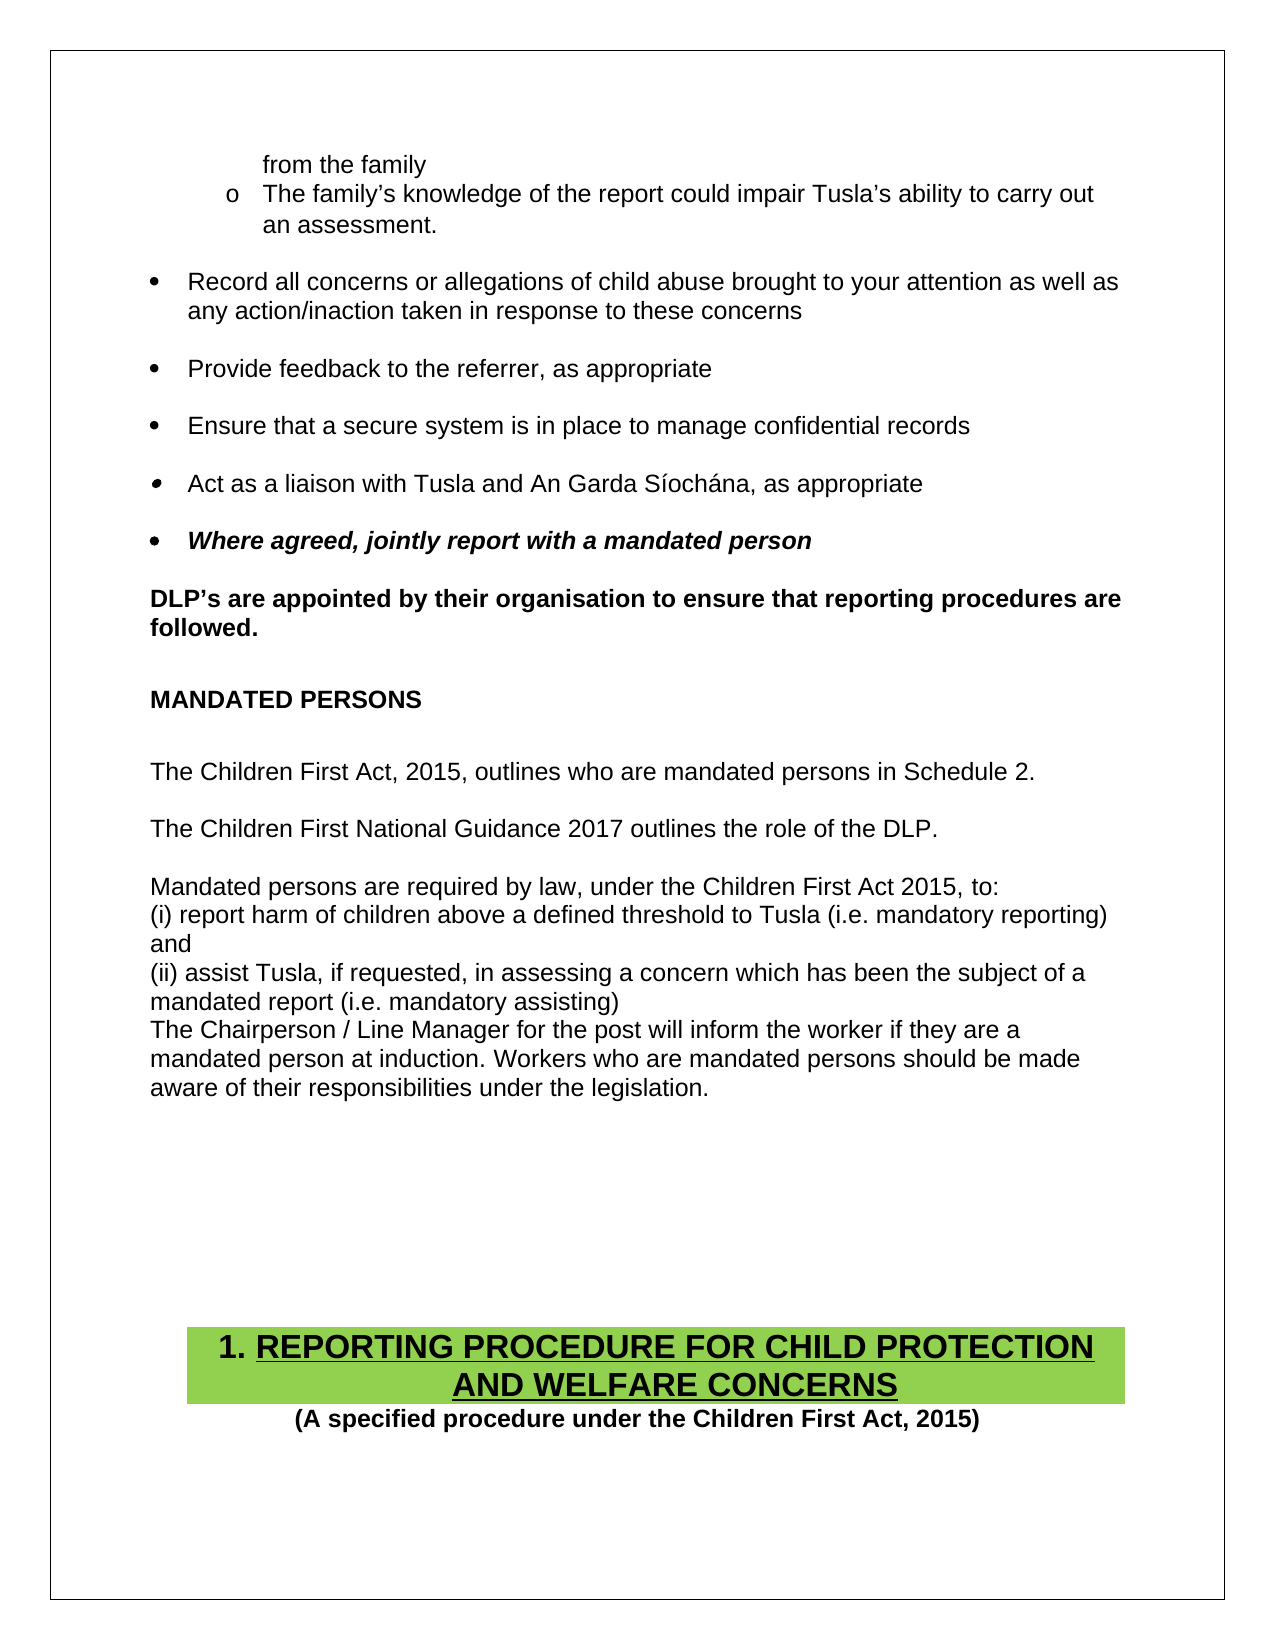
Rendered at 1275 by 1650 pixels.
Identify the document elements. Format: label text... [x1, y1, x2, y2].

list Act as a liaison with Tusla and An Garda Síochána, as appropriate [150, 469, 1125, 498]
text MANDATED PERSONS [150, 684, 1125, 713]
text Mandated persons are required by law, under the Children First Act 2015, to: [150, 871, 1125, 900]
list Provide feedback to the referrer, as appropriate [150, 353, 1125, 382]
list Record all concerns or allegations of child abuse brought to your attention as well as any action/inaction taken in response to these concerns [150, 267, 1125, 325]
text The Chairperson / Line Manager for the post will inform the worker if they are a mandated person at induction. Workers who are mandated persons should be made aware of their responsibilities under the legislation. [150, 1015, 1125, 1101]
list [225, 150, 1125, 179]
text (A specified procedure under the Children First Act, 2015) [150, 1404, 1125, 1433]
list The family’s knowledge of the report could impair Tusla’s ability to carry out an assessment. [225, 179, 1125, 238]
text The Children First Act, 2015, outlines who are mandated persons in Schedule 2. [150, 756, 1125, 785]
text (i) report harm of children above a defined threshold to Tusla (i.e. mandatory reporting) and [150, 900, 1125, 958]
list Ensure that a secure system is in place to manage confidential records [150, 411, 1125, 440]
text DLP’s are appointed by their organisation to ensure that reporting procedures are followed. [150, 584, 1125, 641]
text The Children First National Guidance 2017 outlines the role of the DLP. [150, 814, 1125, 843]
list Where agreed, jointly report with a mandated person [150, 526, 1125, 555]
text (ii) assist Tusla, if requested, in assessing a concern which has been the subject of a mandated report (i.e. mandatory assisting) [150, 958, 1125, 1015]
list REPORTING PROCEDURE FOR CHILD PROTECTION AND WELFARE CONCERNS [187, 1327, 1125, 1404]
